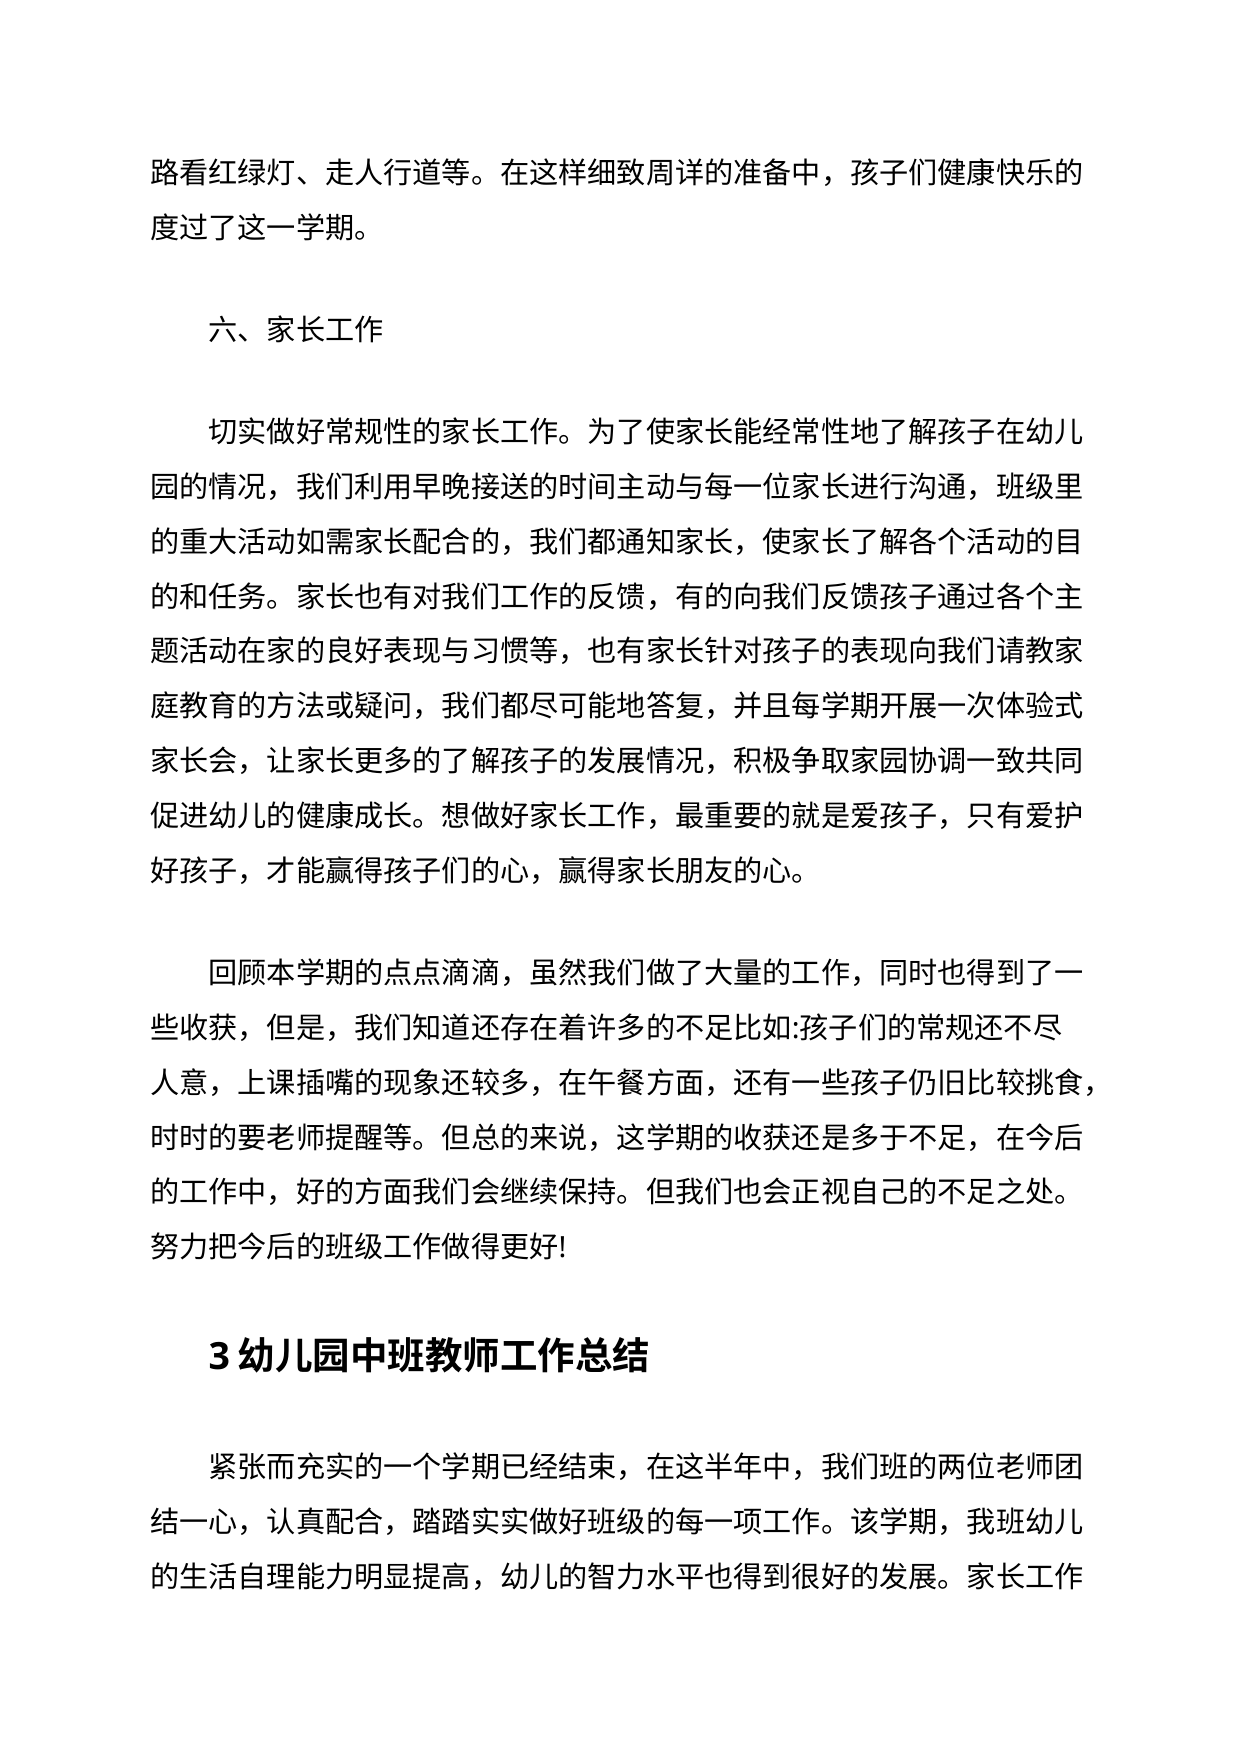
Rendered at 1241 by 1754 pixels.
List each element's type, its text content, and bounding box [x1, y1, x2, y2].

text 六、家长工作 [150, 307, 1090, 349]
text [150, 150, 1090, 247]
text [150, 1443, 1090, 1596]
text 3幼儿园中班教师工作总结 [150, 1326, 1090, 1380]
text 回顾本学期的点点滴滴，虽然我们做了大量的工作，同时也得到了一些收获，但是，我们知道还存在着许多的不足比如:孩子们的常规还不尽人意，上课插嘴的现象还较多，在午餐方面，还有一些孩子仍旧比较挑食，时时的要老师提醒等。但总的来说，这学期的收获还是多于不足，在今后的工作中，好的方面我们会继续保持。但我们也会正视自己的不足之处。努力把今后的班级工作做得更好! [150, 949, 1090, 1266]
text 切实做好常规性的家长工作。为了使家长能经常性地了解孩子在幼儿园的情况，我们利用早晚接送的时间主动与每一位家长进行沟通，班级里的重大活动如需家长配合的，我们都通知家长，使家长了解各个活动的目的和任务。家长也有对我们工作的反馈，有的向我们反馈孩子通过各个主题活动在家的良好表现与习惯等，也有家长针对孩子的表现向我们请教家庭教育的方法或疑问，我们都尽可能地答复，并且每学期开展一次体验式家长会，让家长更多的了解孩子的发展情况，积极争取家园协调一致共同促进幼儿的健康成长。想做好家长工作，最重要的就是爱孩子，只有爱护好孩子，才能赢得孩子们的心，赢得家长朋友的心。 [150, 408, 1090, 890]
